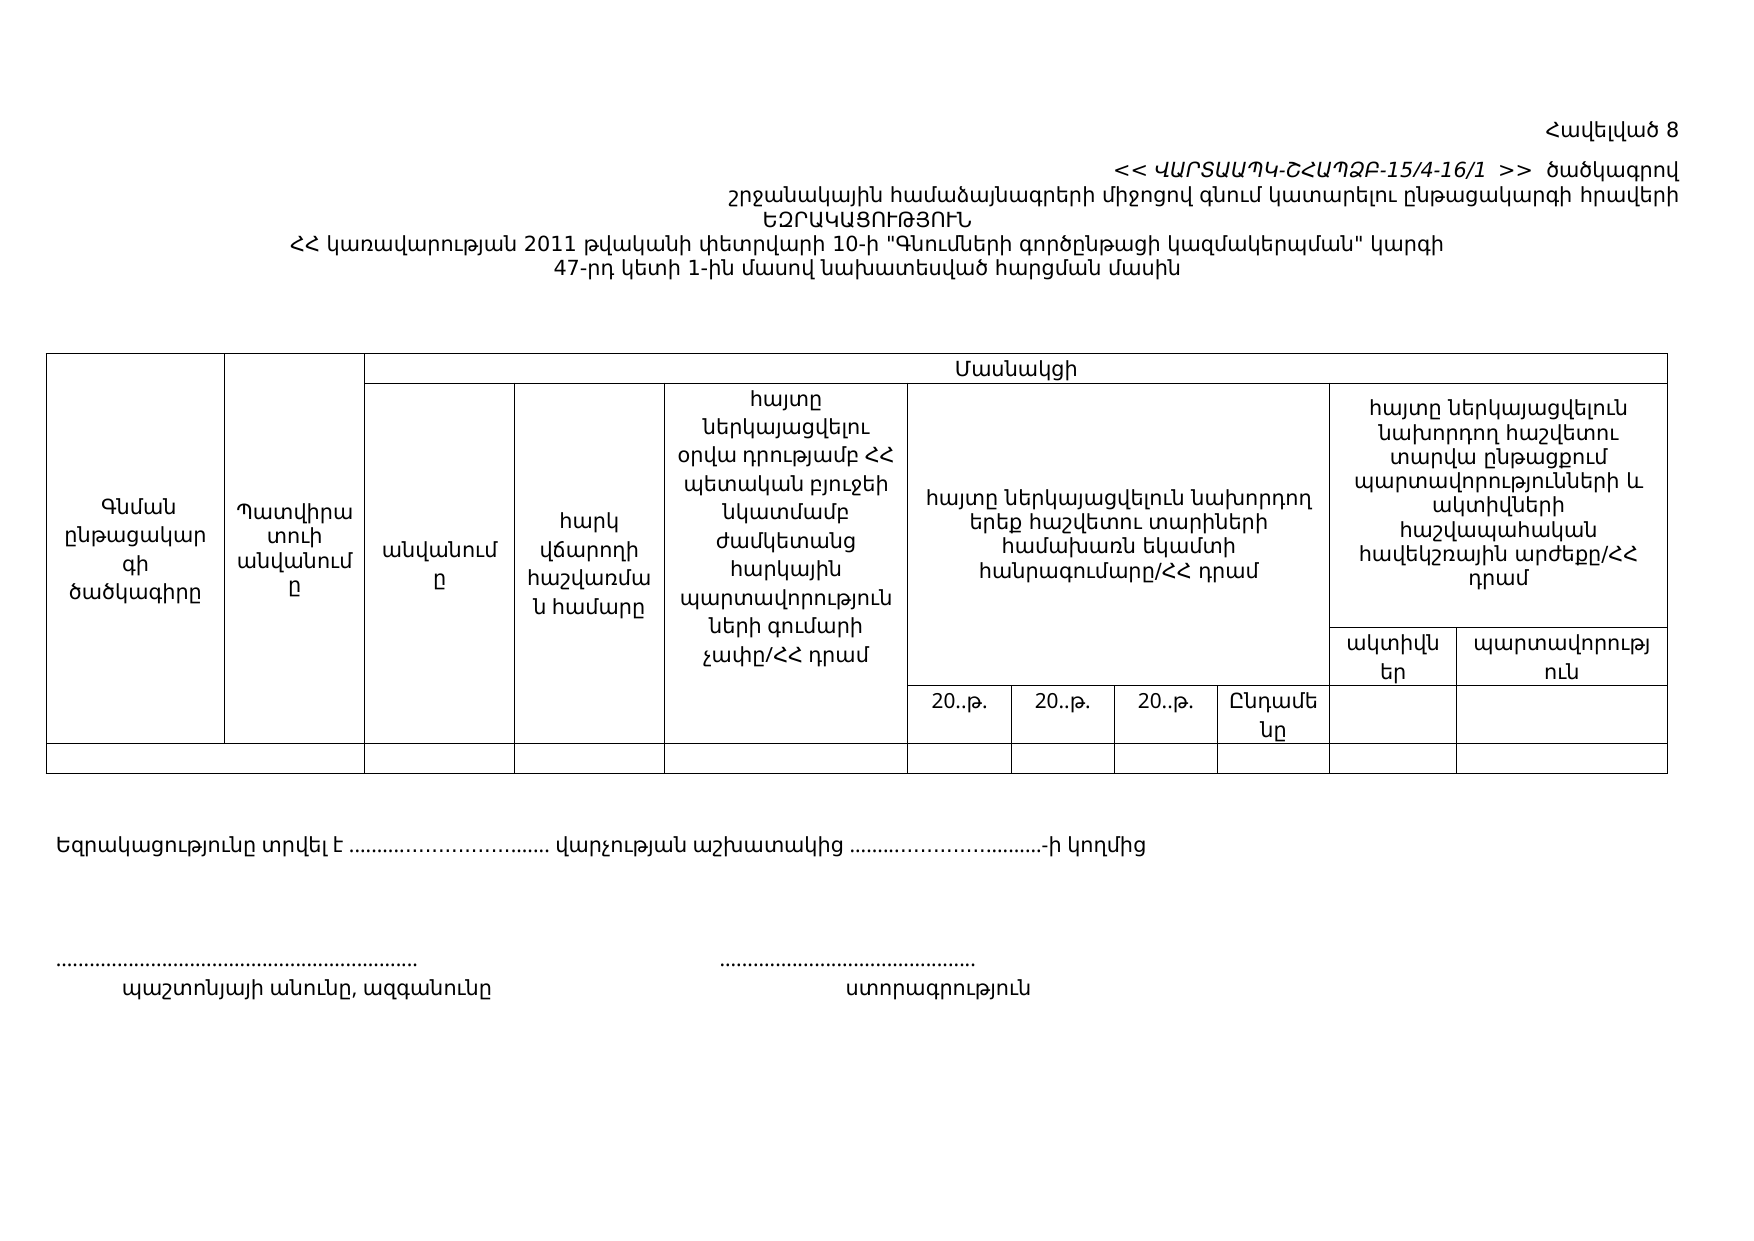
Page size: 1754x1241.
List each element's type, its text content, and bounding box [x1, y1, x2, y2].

text 47-րդ կետի 1-ին մասով նախատեսված հարցման մասին [56, 256, 1679, 280]
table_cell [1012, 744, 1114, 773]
text շրջանակային համաձայնագրերի միջոցով գնում կատարելու ընթացակարգի հրավերի [56, 183, 1679, 208]
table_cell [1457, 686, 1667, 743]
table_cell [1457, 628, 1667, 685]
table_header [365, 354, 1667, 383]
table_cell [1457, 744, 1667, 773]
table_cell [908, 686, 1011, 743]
text ՀՀ կառավարության 2011 թվականի փետրվարի 10-ի "Գնումների գործընթացի կազմակերպման" կարգի [56, 232, 1679, 256]
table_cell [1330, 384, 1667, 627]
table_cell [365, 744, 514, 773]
text Եզրակացությունը տրվել է ................................. վարչության աշխատակից ................................-ի կողմից [56, 831, 1679, 859]
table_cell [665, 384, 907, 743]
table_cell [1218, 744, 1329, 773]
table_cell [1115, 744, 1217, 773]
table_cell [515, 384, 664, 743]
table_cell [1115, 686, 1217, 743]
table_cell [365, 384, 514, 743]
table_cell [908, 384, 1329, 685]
text Հավելված 8 [56, 118, 1679, 143]
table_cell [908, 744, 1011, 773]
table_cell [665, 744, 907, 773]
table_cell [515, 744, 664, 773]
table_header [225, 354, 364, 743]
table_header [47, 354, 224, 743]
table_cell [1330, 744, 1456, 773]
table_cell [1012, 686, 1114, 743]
text ................................................................. .............................................. [56, 944, 1679, 973]
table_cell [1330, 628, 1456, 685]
text պաշտոնյայի անունը, ազգանունը ստորագրություն [56, 973, 1679, 1001]
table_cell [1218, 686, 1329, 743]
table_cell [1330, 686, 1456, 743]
text << ՎԱՐՏԱԱՊԿ-ՇՀԱՊՁԲ-15/4-16/1 >> ծածկագրով [56, 155, 1679, 183]
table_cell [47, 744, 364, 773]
text ԵԶՐԱԿԱՑՈՒԹՅՈՒՆ [56, 208, 1679, 232]
